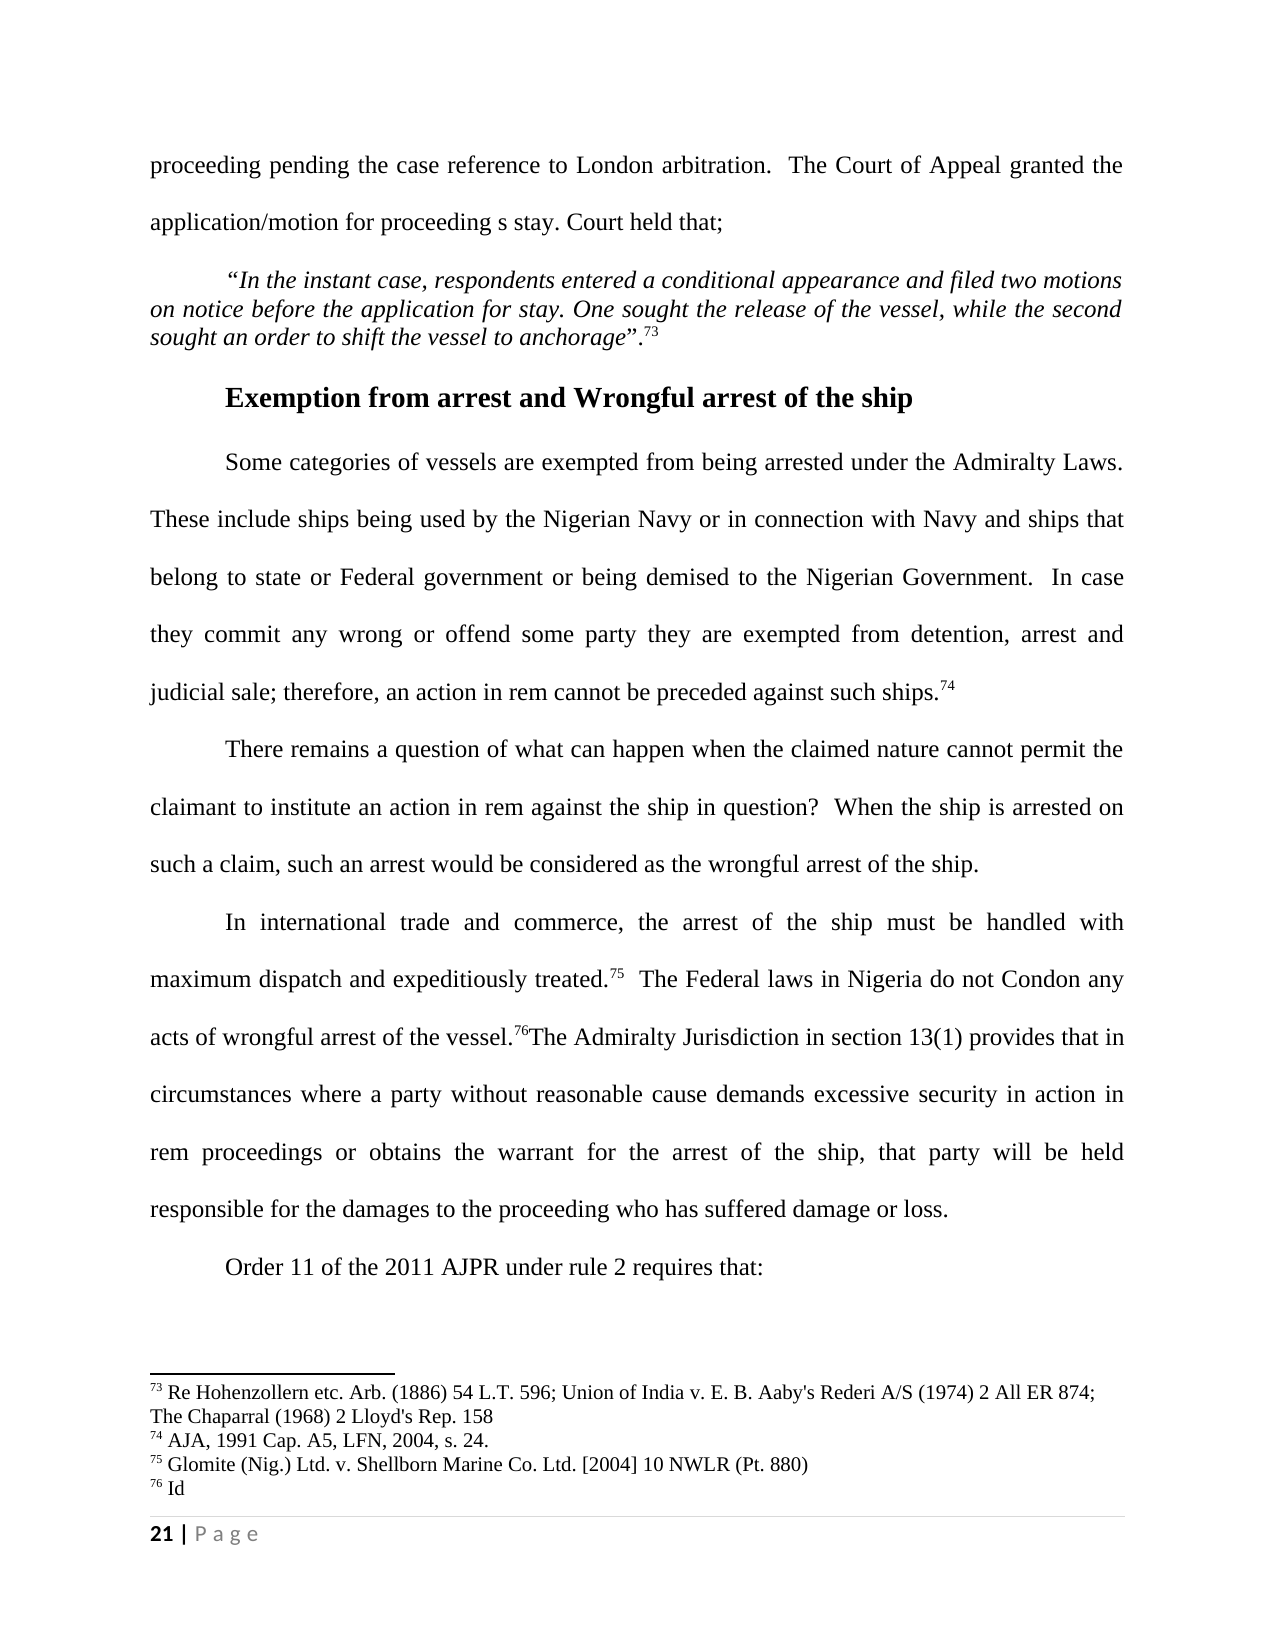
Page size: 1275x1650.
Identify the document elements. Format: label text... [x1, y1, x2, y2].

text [150, 150, 1125, 236]
text There remains a question of what can happen when the claimed nature cannot permit the claimant to institute an action in rem against the ship in question? When the ship is arrested on such a claim, such an arrest would be considered as the wrongful arrest of the ship. [150, 734, 1125, 878]
text In international trade and commerce, the arrest of the ship must be handled with maximum dispatch and expeditiously treated. The Federal laws in Nigeria do not Condon any acts of wrongful arrest of the vessel.The Admiralty Jurisdiction in section 13(1) provides that in circumstances where a party without reasonable cause demands excessive security in action in rem proceedings or obtains the warrant for the arrest of the ship, that party will be held responsible for the damages to the proceeding who has suffered damage or loss. [150, 907, 1125, 1223]
text Exemption from arrest and Wrongful arrest of the ship [150, 380, 1125, 413]
text “In the instant case, respondents entered a conditional appearance and filed two motions on notice before the application for stay. One sought the release of the vessel, while the second sought an order to shift the vessel to anchorage”. [150, 265, 1125, 351]
text Some categories of vessels are exempted from being arrested under the Admiralty Laws. These include ships being used by the Nigerian Navy or in connection with Navy and ships that belong to state or Federal government or being demised to the Nigerian Government. In case they commit any wrong or offend some party they are exempted from detention, arrest and judicial sale; therefore, an action in rem cannot be preceded against such ships. [150, 447, 1125, 706]
text Order 11 of the 2011 AJPR under rule 2 requires that: [150, 1252, 1125, 1281]
